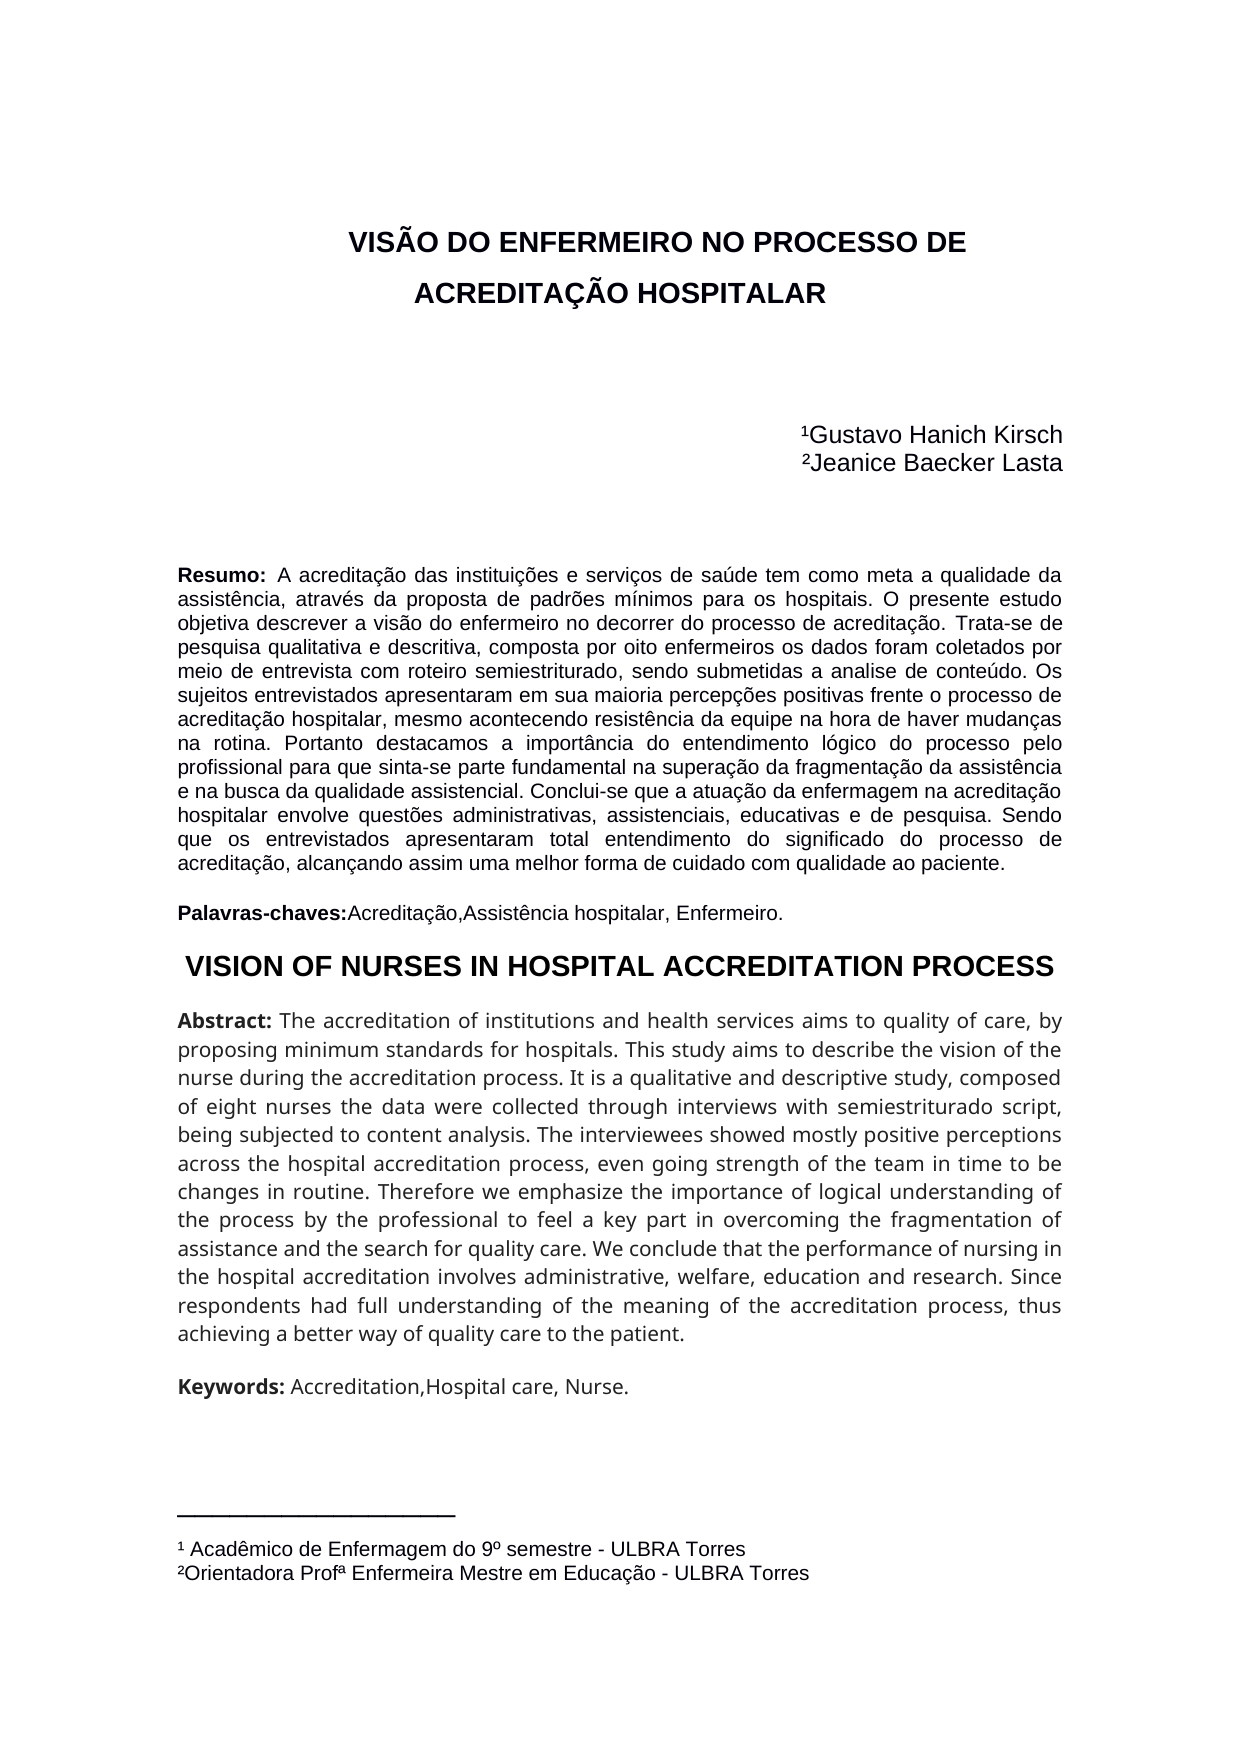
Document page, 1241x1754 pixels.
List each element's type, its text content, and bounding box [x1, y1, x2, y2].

text Keywords: Accreditation,Hospital care, Nurse. [177, 1372, 1063, 1400]
text Palavras-chaves:Acreditação,Assistência hospitalar, Enfermeiro. [177, 901, 1063, 925]
text Abstract: The accreditation of institutions and health services aims to quality of care, by proposing minimum standards for hospitals. This study aims to describe the vision of the nurse during the accreditation process. It is a qualitative and descriptive study, composed of eight nurses the data were collected through interviews with semiestriturado script, being subjected to content analysis. The interviewees showed mostly positive perceptions across the hospital accreditation process, even going strength of the team in time to be changes in routine. Therefore we emphasize the importance of logical understanding of the process by the professional to feel a key part in overcoming the fragmentation of assistance and the search for quality care. We conclude that the performance of nursing in the hospital accreditation involves administrative, welfare, education and research. Since respondents had full understanding of the meaning of the accreditation process, thus achieving a better way of quality care to the patient. [177, 1007, 1063, 1348]
text ¹ Acadêmico de Enfermagem do 9º semestre - ULBRA Torres [177, 1537, 1063, 1561]
text VISÃO DO ENFERMEIRO NO PROCESSO DE ACREDITAÇÃO HOSPITALAR [177, 226, 1063, 309]
text ¹Gustavo Hanich Kirsch [177, 419, 1063, 448]
text ²Orientadora Profª Enfermeira Mestre em Educação - ULBRA Torres [177, 1561, 1063, 1585]
text Resumo: A acreditação das instituições e serviços de saúde tem como meta a qualidade da assistência, através da proposta de padrões mínimos para os hospitais. O presente estudo objetiva descrever a visão do enfermeiro no decorrer do processo de acreditação. Trata-se de pesquisa qualitativa e descritiva, composta por oito enfermeiros os dados foram coletados por meio de entrevista com roteiro semiestriturado, sendo submetidas a analise de conteúdo. Os sujeitos entrevistados apresentaram em sua maioria percepções positivas frente o processo de acreditação hospitalar, mesmo acontecendo resistência da equipe na hora de haver mudanças na rotina. Portanto destacamos a importância do entendimento lógico do processo pelo profissional para que sinta-se parte fundamental na superação da fragmentação da assistência e na busca da qualidade assistencial. Conclui-se que a atuação da enfermagem na acreditação hospitalar envolve questões administrativas, assistenciais, educativas e de pesquisa. Sendo que os entrevistados apresentaram total entendimento do significado do processo de acreditação, alcançando assim uma melhor forma de cuidado com qualidade ao paciente. [177, 563, 1063, 875]
text ²Jeanice Baecker Lasta [177, 448, 1063, 477]
text VISION OF NURSES IN HOSPITAL ACCREDITATION PROCESS [177, 949, 1063, 983]
text ________________ [177, 1482, 1063, 1518]
